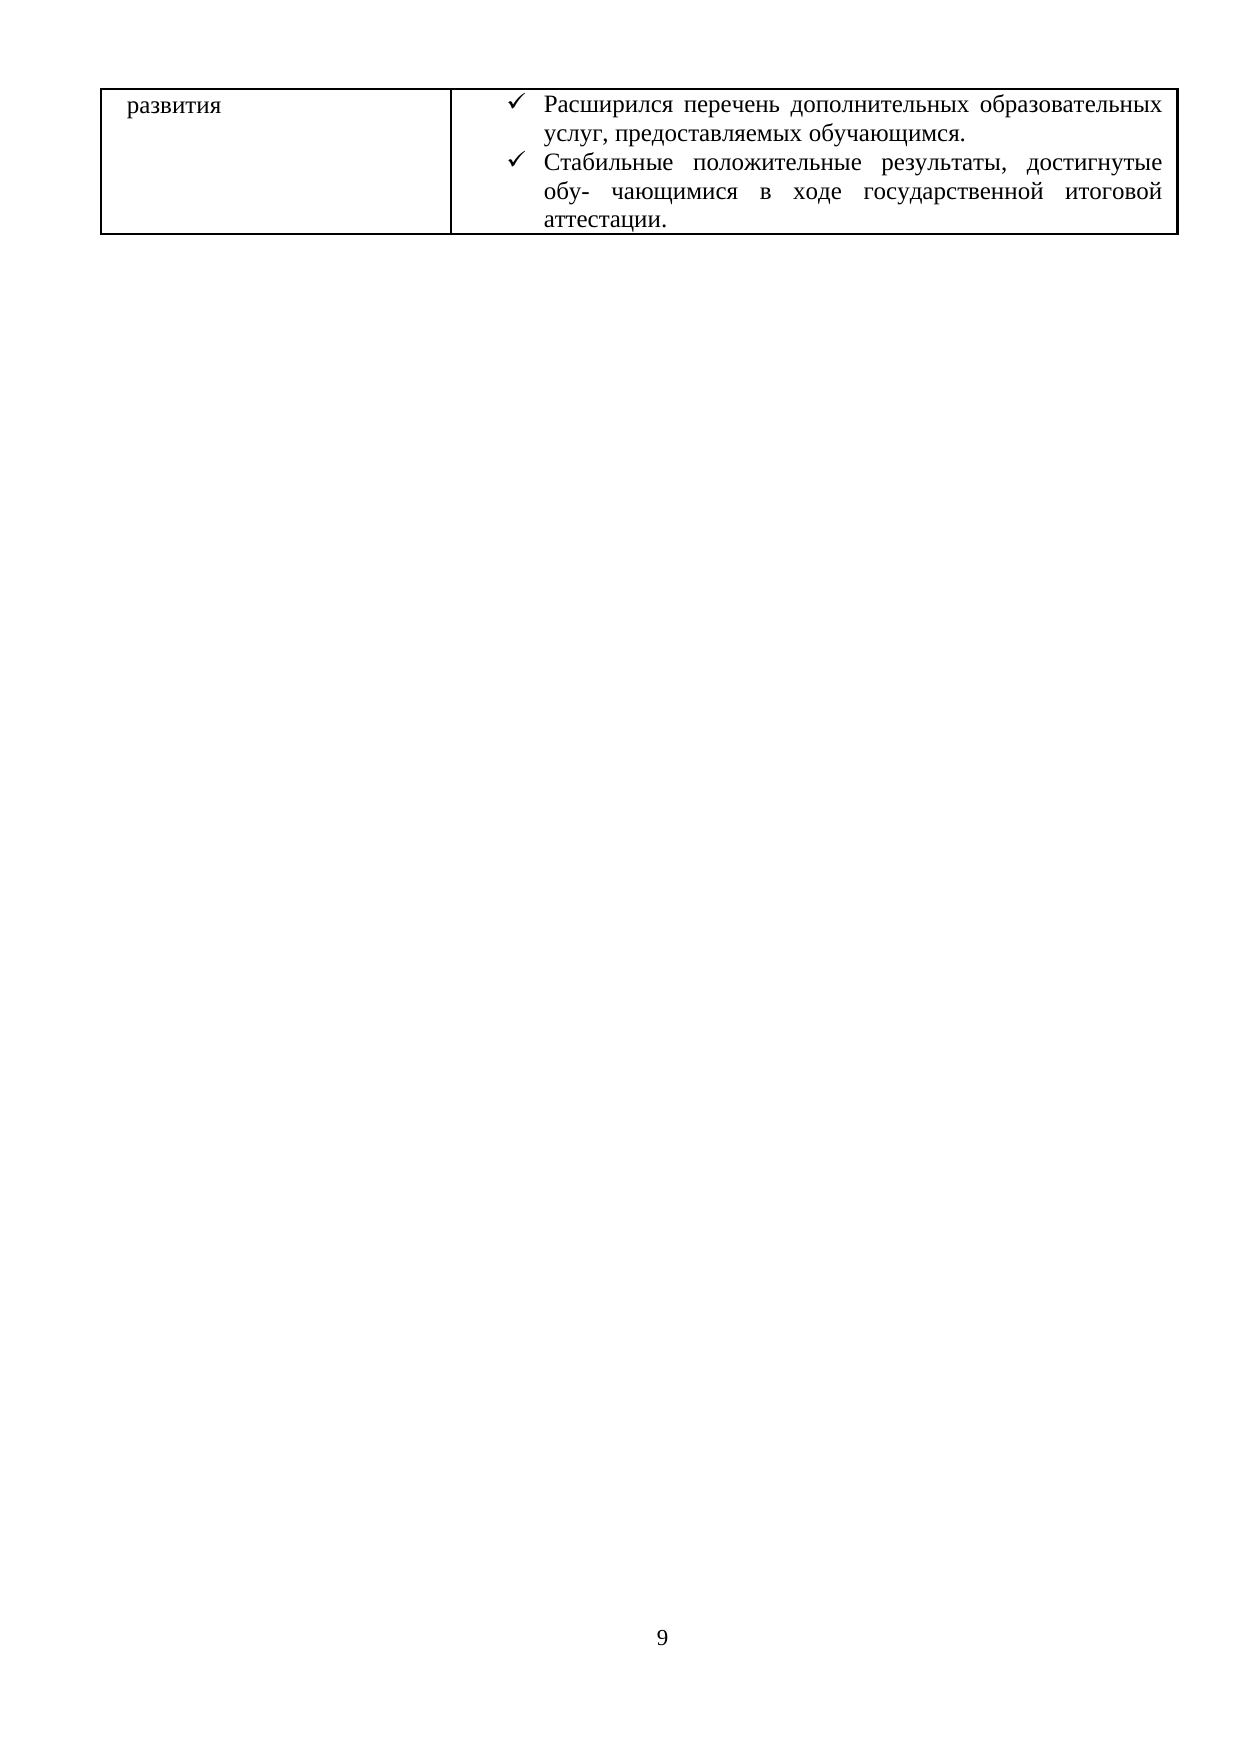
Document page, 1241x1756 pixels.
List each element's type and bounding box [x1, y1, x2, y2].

table_cell [102, 90, 450, 233]
table_cell [452, 90, 1176, 233]
